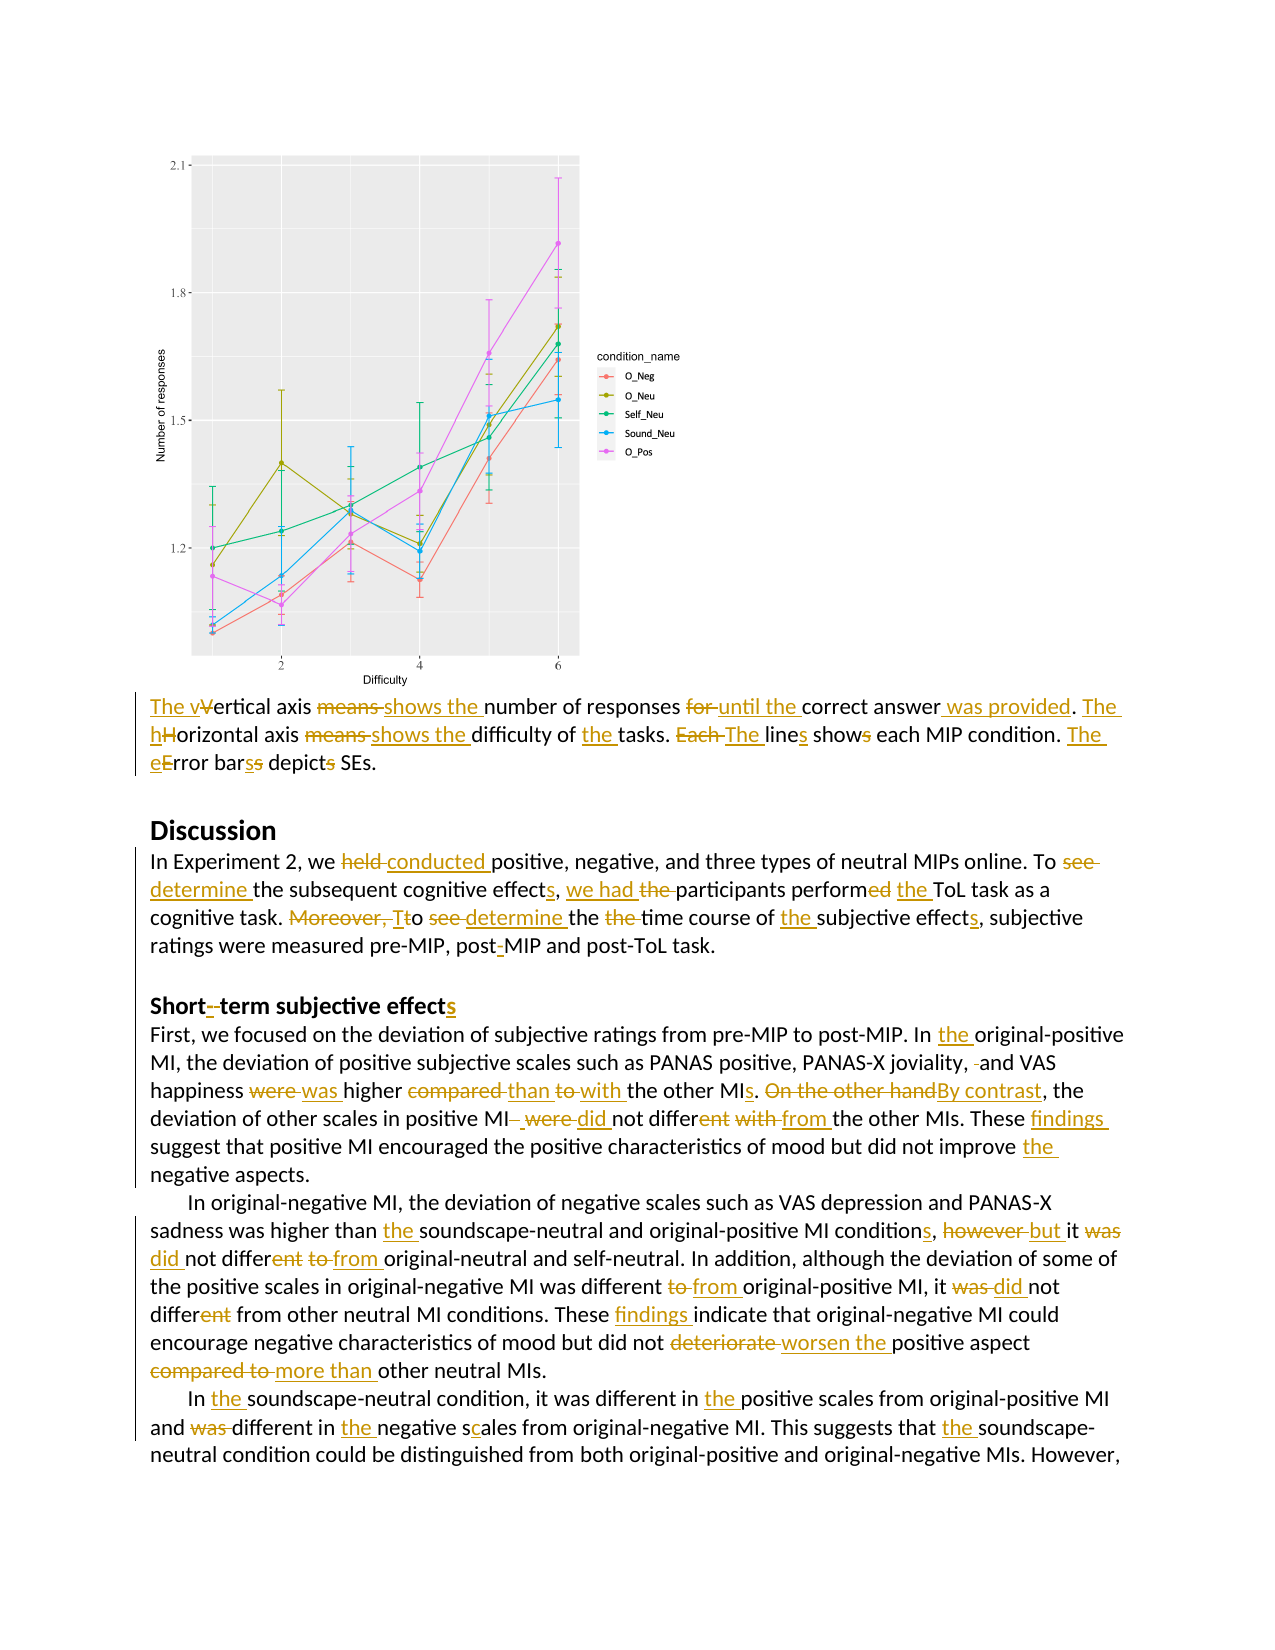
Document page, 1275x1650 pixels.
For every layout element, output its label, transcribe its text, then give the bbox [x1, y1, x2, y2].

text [150, 1384, 1125, 1469]
picture [150, 150, 692, 692]
text In original-negative MI, the deviation of negative scales such as VAS depression and PANAS-X sadness was higher than soundscape-neutral and original-positive MI condition, it not differ original-neutral and self-neutral. In addition, although the deviation of some of the positive scales in original-negative MI was different original-positive MI, it not differ from other neutral MI conditions. These indicate that original-negative MI could encourage negative characteristics of mood but did not positive aspect other neutral MIs. [150, 1188, 1125, 1384]
text Discussion [150, 812, 1125, 847]
text In Experiment 2, we positive, negative, and three types of neutral MIPs online. To the subsequent cognitive effect, participants perform ToL task as a cognitive task. o the time course of subjective effect, subjective ratings were measured pre-MIP, postMIP and post-ToL task. [150, 847, 1125, 990]
text Shortterm subjective effect [150, 990, 1125, 1020]
text ertical axis number of responses correct answer. orizontal axis difficulty of tasks. line show each MIP condition. rror bar depict SEs. [150, 692, 1125, 776]
text First, we focused on the deviation of subjective ratings from pre-MIP to post-MIP. In original-positive MI, the deviation of positive subjective scales such as PANAS positive, PANAS-X joviality, and VAS happiness higher the other MI. , the deviation of other scales in positive MInot differ the other MIs. These suggest that positive MI encouraged the positive characteristics of mood but did not improve negative aspects. [150, 1020, 1125, 1188]
